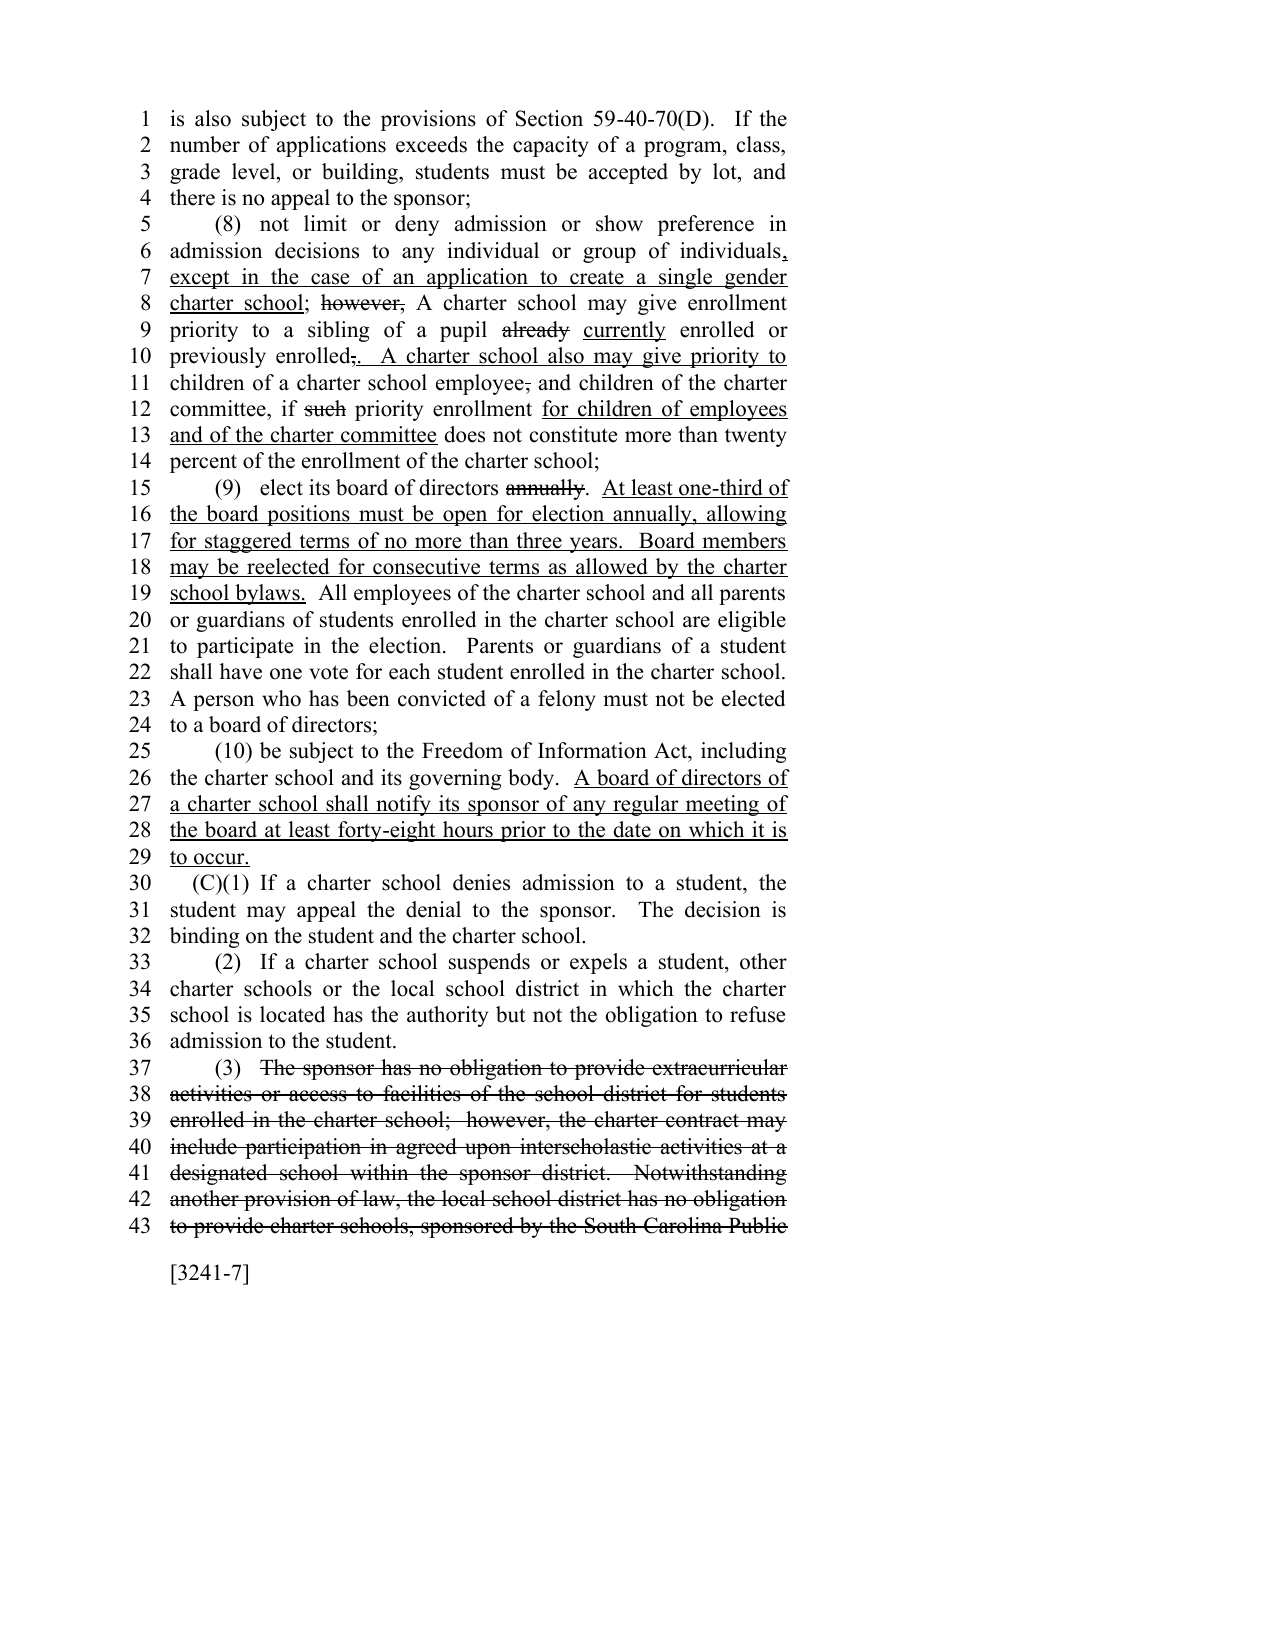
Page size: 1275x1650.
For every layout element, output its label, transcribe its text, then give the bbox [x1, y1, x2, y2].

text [169, 105, 787, 210]
text (10) be subject to the Freedom of Information Act, including the charter school and its governing body. A board of directors of a charter school shall notify its sponsor of any regular meeting of the board at least forty-eight hours prior to the date on which it is to occur. [169, 840, 787, 869]
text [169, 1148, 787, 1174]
text (C)(1) If a charter school denies admission to a student, the student may appeal the denial to the sponsor. The decision is binding on the student and the charter school. [169, 869, 787, 948]
text (8) not limit or deny admission or show preference in admission decisions to any individual or group of individuals, except in the case of an application to create a single gender charter school; however, A charter school may give enrollment priority to a sibling of a pupil already currently enrolled or previously enrolled,. A charter school also may give priority to children of a charter school employee, and children of the charter committee, if such priority enrollment for children of employees and of the charter committee does not constitute more than twenty percent of the enrollment of the charter school; [169, 287, 787, 474]
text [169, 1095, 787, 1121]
text (2) If a charter school suspends or expels a student, other charter schools or the local school district in which the charter school is located has the authority but not the obligation to refuse admission to the student. [169, 948, 787, 1054]
text (10) be subject to the Freedom of Information Act, including the charter school and its governing body. A board of directors of a charter school shall notify its sponsor of any regular meeting of the board at least forty-eight hours prior to the date on which it is to occur. [169, 737, 787, 813]
text (8) not limit or deny admission or show preference in admission decisions to any individual or group of individuals, except in the case of an application to create a single gender charter school; however, A charter school may give enrollment priority to a sibling of a pupil already currently enrolled or previously enrolled,. A charter school also may give priority to children of a charter school employee, and children of the charter committee, if such priority enrollment for children of employees and of the charter committee does not constitute more than twenty percent of the enrollment of the charter school; [169, 210, 787, 286]
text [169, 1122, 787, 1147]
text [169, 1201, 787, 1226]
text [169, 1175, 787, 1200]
text (9) elect its board of directors annually. At least one-third of the board positions must be open for election annually, allowing for staggered terms of no more than three years. Board members may be reelected for consecutive terms as allowed by the charter school bylaws. All employees of the charter school and all parents or guardians of students enrolled in the charter school are eligible to participate in the election. Parents or guardians of a student shall have one vote for each student enrolled in the charter school. A person who has been convicted of a felony must not be elected to a board of directors; [169, 577, 787, 737]
